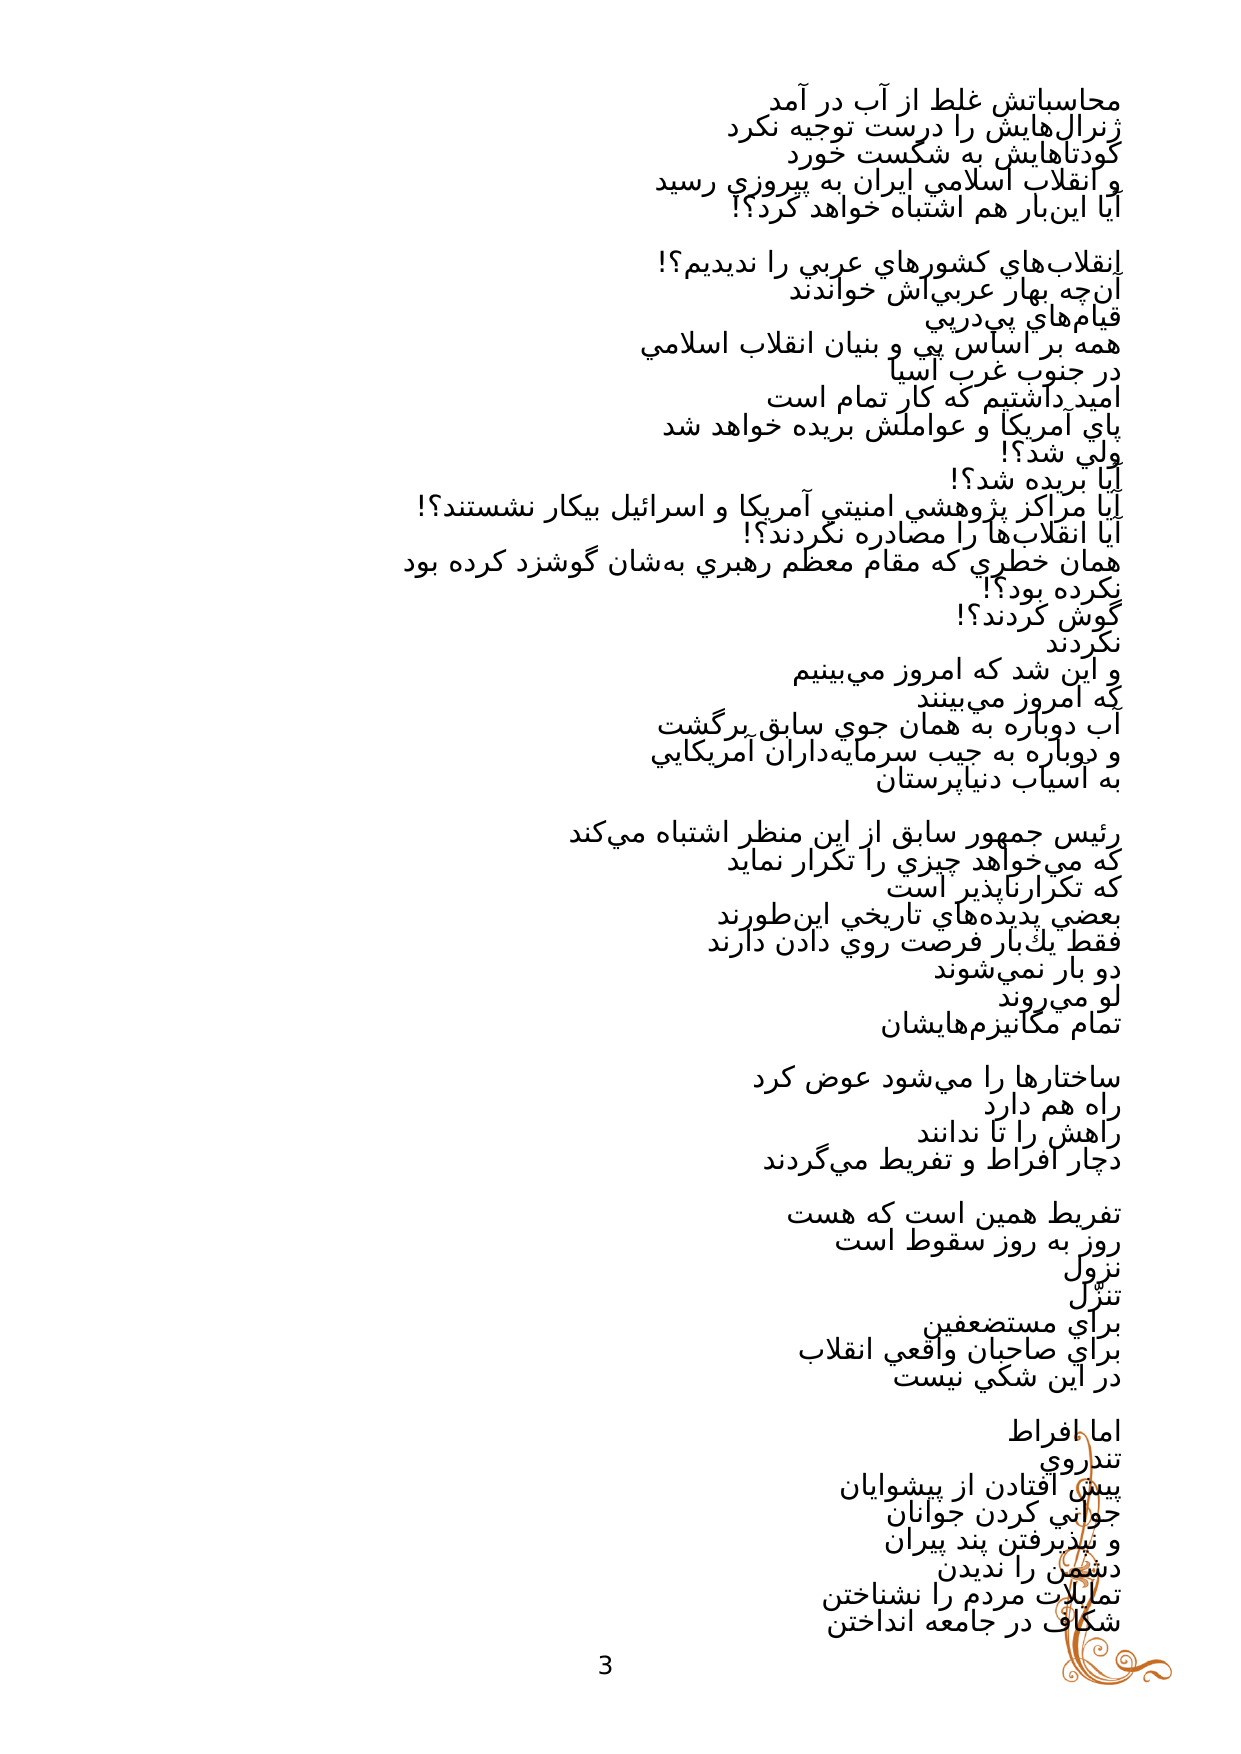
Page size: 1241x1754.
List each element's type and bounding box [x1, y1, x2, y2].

text [89, 89, 1122, 1638]
